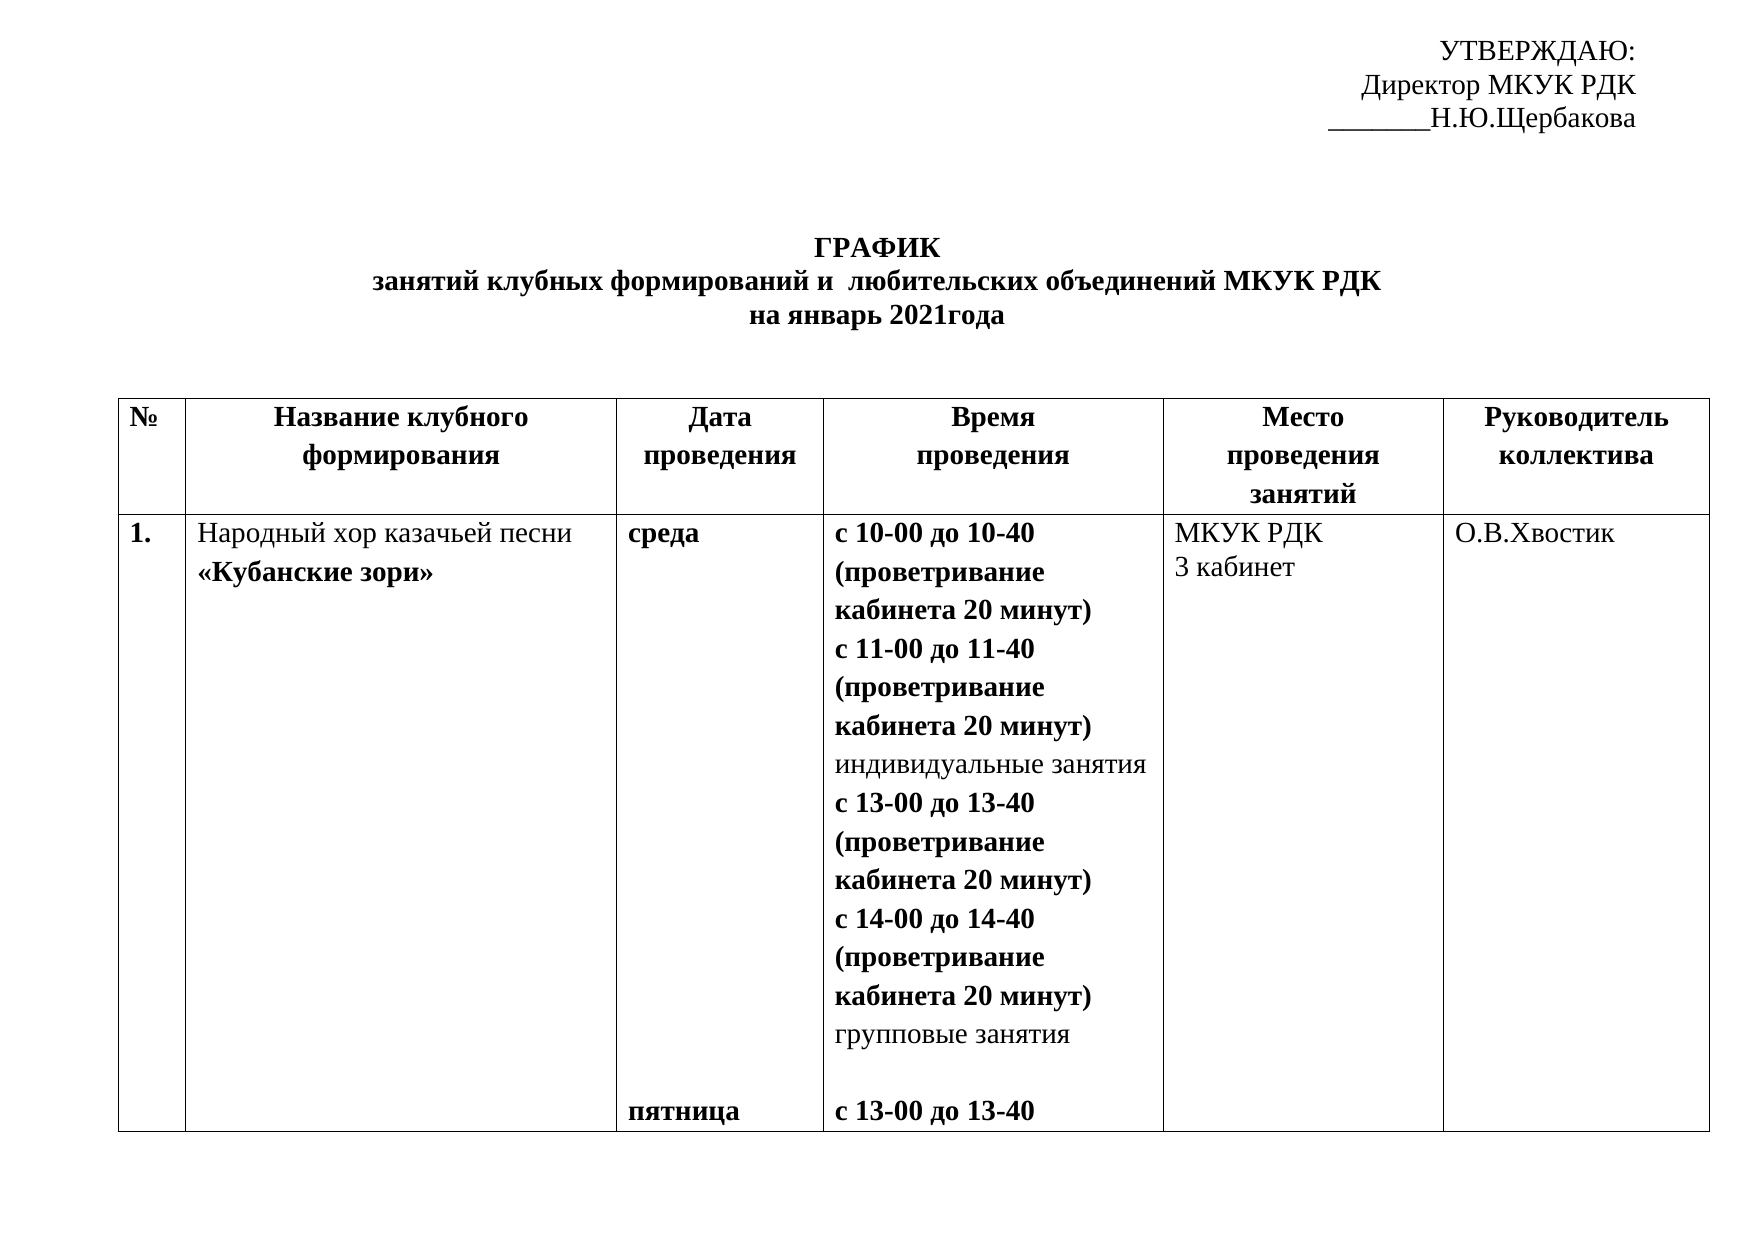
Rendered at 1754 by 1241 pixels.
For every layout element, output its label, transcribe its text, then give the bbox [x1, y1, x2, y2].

table_cell 1. [119, 515, 185, 1131]
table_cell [824, 515, 1163, 1131]
table_header № [119, 399, 185, 514]
table_cell О.В.Хвостик [1444, 515, 1709, 1131]
table_header Место проведения занятий [1164, 399, 1443, 514]
text на январь 2021года [118, 297, 1636, 331]
table_cell среда пятница [617, 515, 823, 1131]
text УТВЕРЖДАЮ: [118, 33, 1636, 67]
table_cell МКУК РДК 3 кабинет [1164, 515, 1443, 1131]
text занятий клубных формирований и любительских объединений МКУК РДК [118, 263, 1636, 297]
text ГРАФИК [118, 230, 1636, 263]
table_header Дата проведения [617, 399, 823, 514]
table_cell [186, 515, 616, 1131]
text _______Н.Ю.Щербакова [118, 101, 1636, 134]
table_header Руководитель коллектива [1444, 399, 1709, 514]
table_header Время проведения [824, 399, 1163, 514]
text Директор МКУК РДК [118, 67, 1636, 101]
table_header Название клубного формирования [186, 399, 616, 514]
